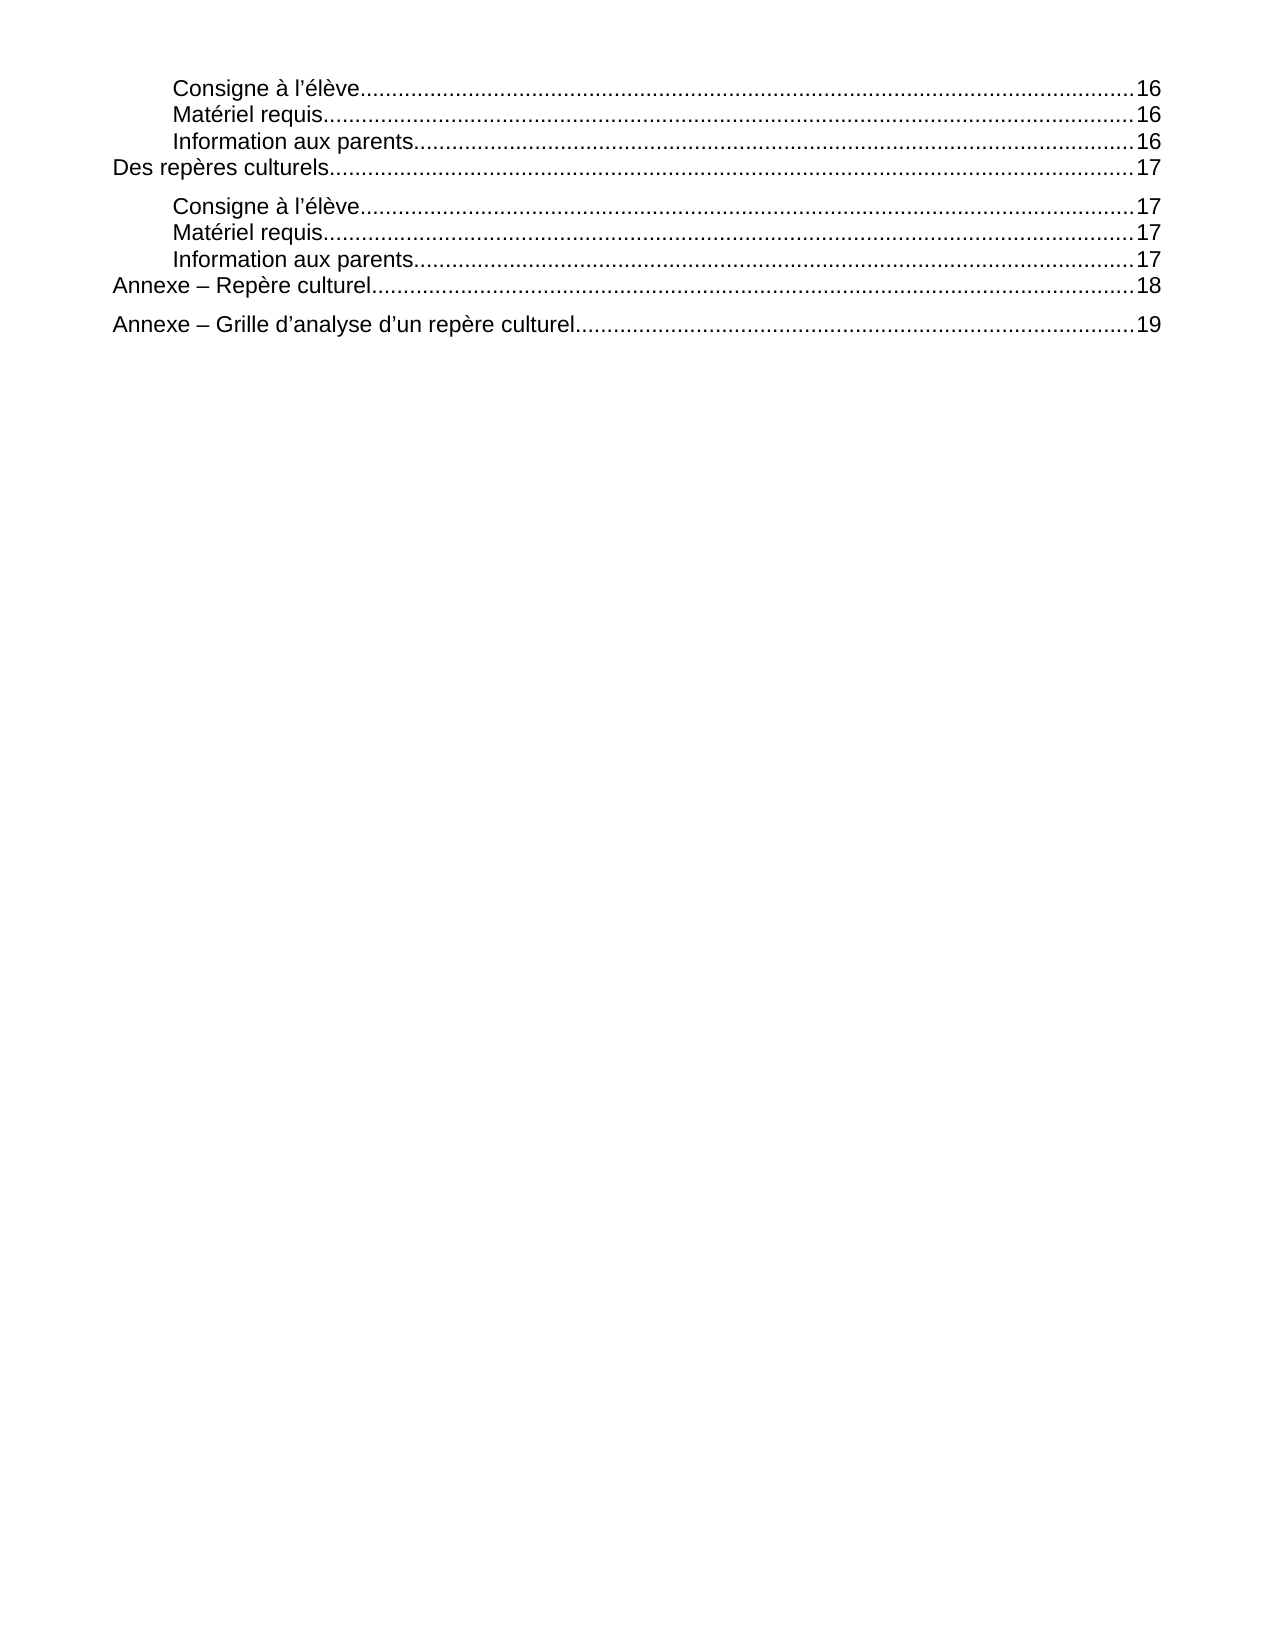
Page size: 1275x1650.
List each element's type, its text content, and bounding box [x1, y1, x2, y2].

text Consigne à l’élève 16 [172, 75, 1162, 101]
text Information aux parents 17 [172, 246, 1162, 272]
text Matériel requis 17 [172, 219, 1162, 246]
text Matériel requis 16 [172, 101, 1162, 128]
text Consigne à l’élève 17 [172, 193, 1162, 219]
text Information aux parents 16 [172, 128, 1162, 154]
text Annexe – Grille d’analyse d’un repère culturel 19 [112, 311, 1162, 337]
text Annexe – Repère culturel 18 [112, 272, 1162, 298]
text Des repères culturels 17 [112, 154, 1162, 180]
